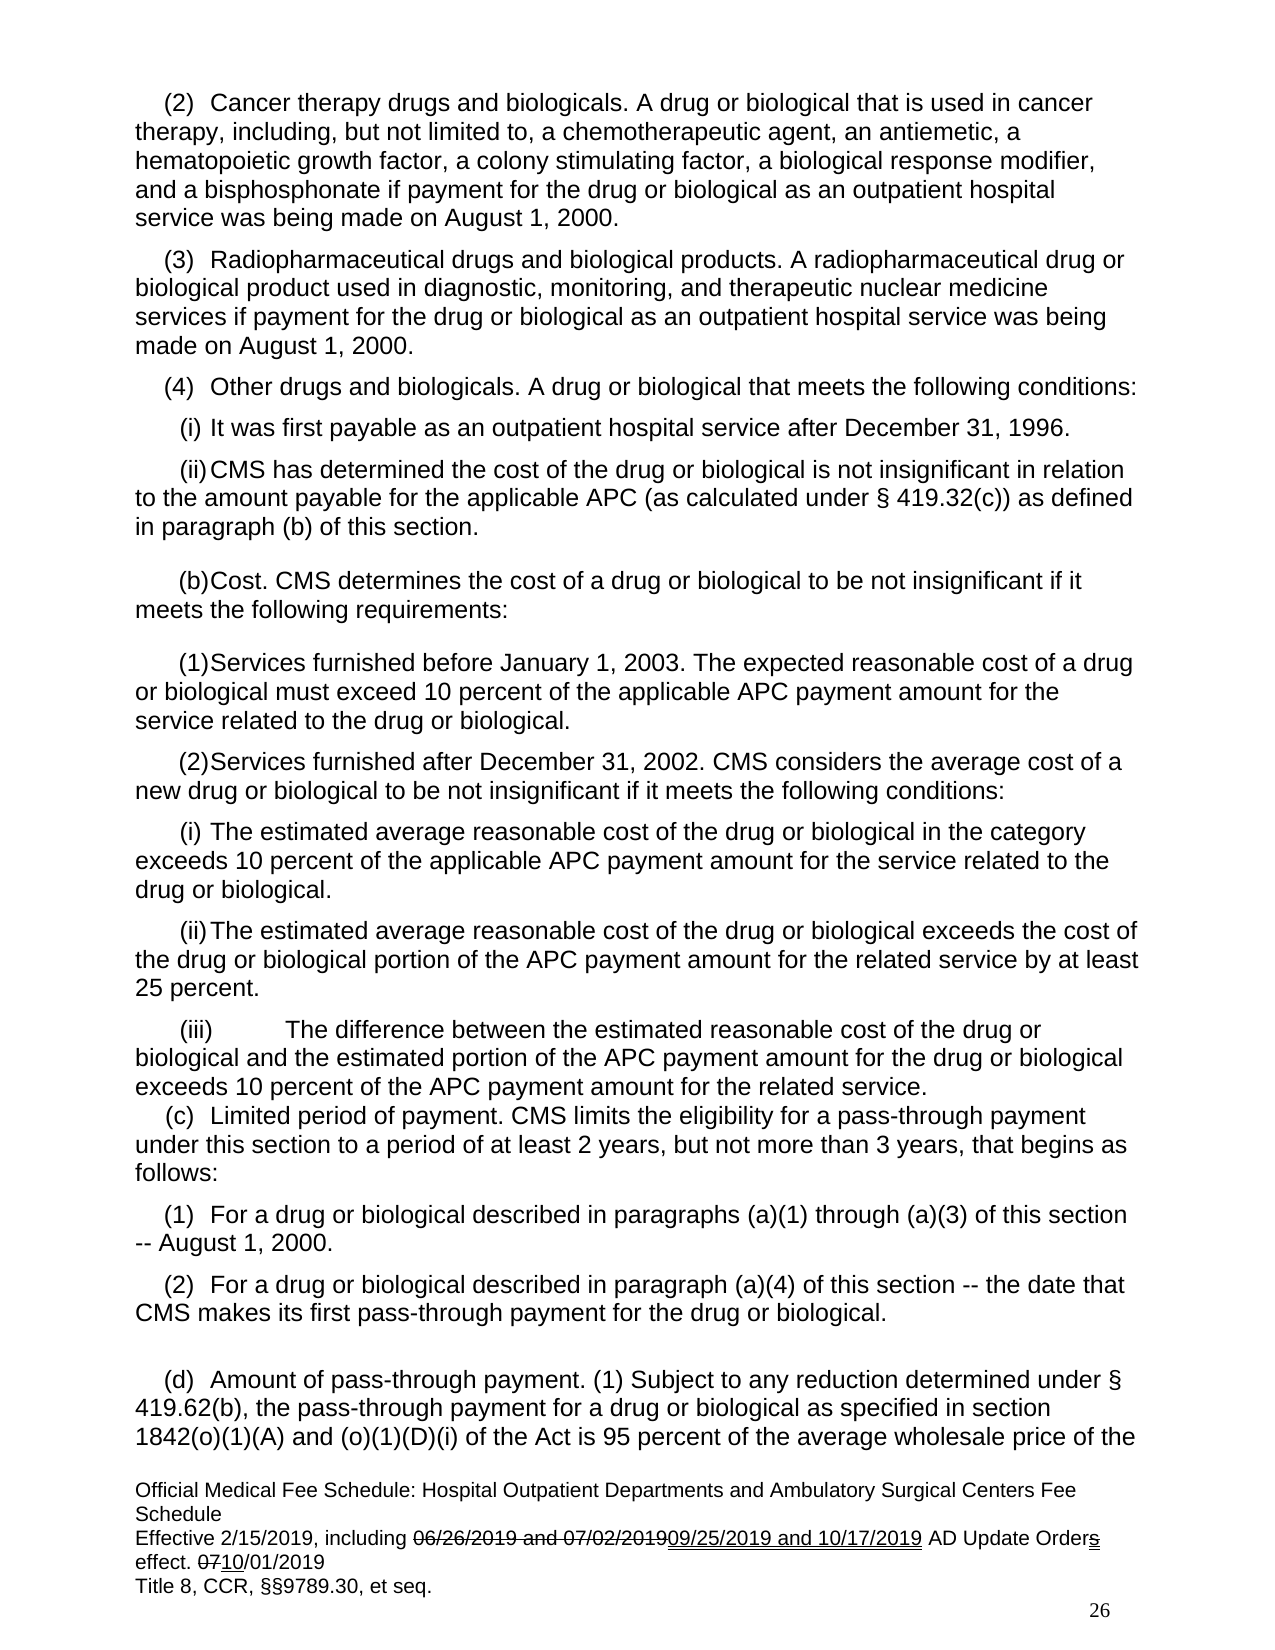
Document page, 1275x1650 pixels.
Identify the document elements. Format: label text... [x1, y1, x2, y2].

list Limited period of payment. CMS limits the eligibility for a pass-through payment under this section to a period of at least 2 years, but not more than 3 years, that begins as follows: [135, 1101, 1140, 1187]
list Radiopharmaceutical drugs and biological products. A radiopharmaceutical drug or biological product used in diagnostic, monitoring, and therapeutic nuclear medicine services if payment for the drug or biological as an outpatient hospital service was being made on August 1, 2000. [135, 244, 1140, 359]
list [135, 1364, 1140, 1451]
list CMS has determined the cost of the drug or biological is not insignificant in relation to the amount payable for the applicable APC (as calculated under § 419.32(c)) as defined in paragraph (b) of this section. [135, 454, 1140, 541]
list Cancer therapy drugs and biologicals. A drug or biological that is used in cancer therapy, including, but not limited to, a chemotherapeutic agent, an antiemetic, a hematopoietic growth factor, a colony stimulating factor, a biological response modifier, and a bisphosphonate if payment for the drug or biological as an outpatient hospital service was being made on August 1, 2000. [135, 88, 1140, 232]
list Other drugs and biologicals. A drug or biological that meets the following conditions: [135, 372, 1140, 401]
list The estimated average reasonable cost of the drug or biological in the category exceeds 10 percent of the applicable APC payment amount for the service related to the drug or biological. [135, 817, 1140, 903]
list Services furnished before January 1, 2003. The expected reasonable cost of a drug or biological must exceed 10 percent of the applicable APC payment amount for the service related to the drug or biological. [135, 648, 1140, 734]
list It was first payable as an outpatient hospital service after December 31, 1996. [135, 413, 1140, 442]
list Services furnished after December 31, 2002. CMS considers the average cost of a new drug or biological to be not insignificant if it meets the following conditions: [135, 747, 1140, 804]
list For a drug or biological described in paragraphs (a)(1) through (a)(3) of this section -- August 1, 2000. [135, 1199, 1140, 1257]
list The difference between the estimated reasonable cost of the drug or biological and the estimated portion of the APC payment amount for the drug or biological exceeds 10 percent of the APC payment amount for the related service. [135, 1014, 1140, 1101]
list Cost. CMS determines the cost of a drug or biological to be not insignificant if it meets the following requirements: [135, 566, 1140, 623]
list For a drug or biological described in paragraph (a)(4) of this section -- the date that CMS makes its first pass-through payment for the drug or biological. [135, 1269, 1140, 1327]
list The estimated average reasonable cost of the drug or biological exceeds the cost of the drug or biological portion of the APC payment amount for the related service by at least 25 percent. [135, 916, 1140, 1002]
